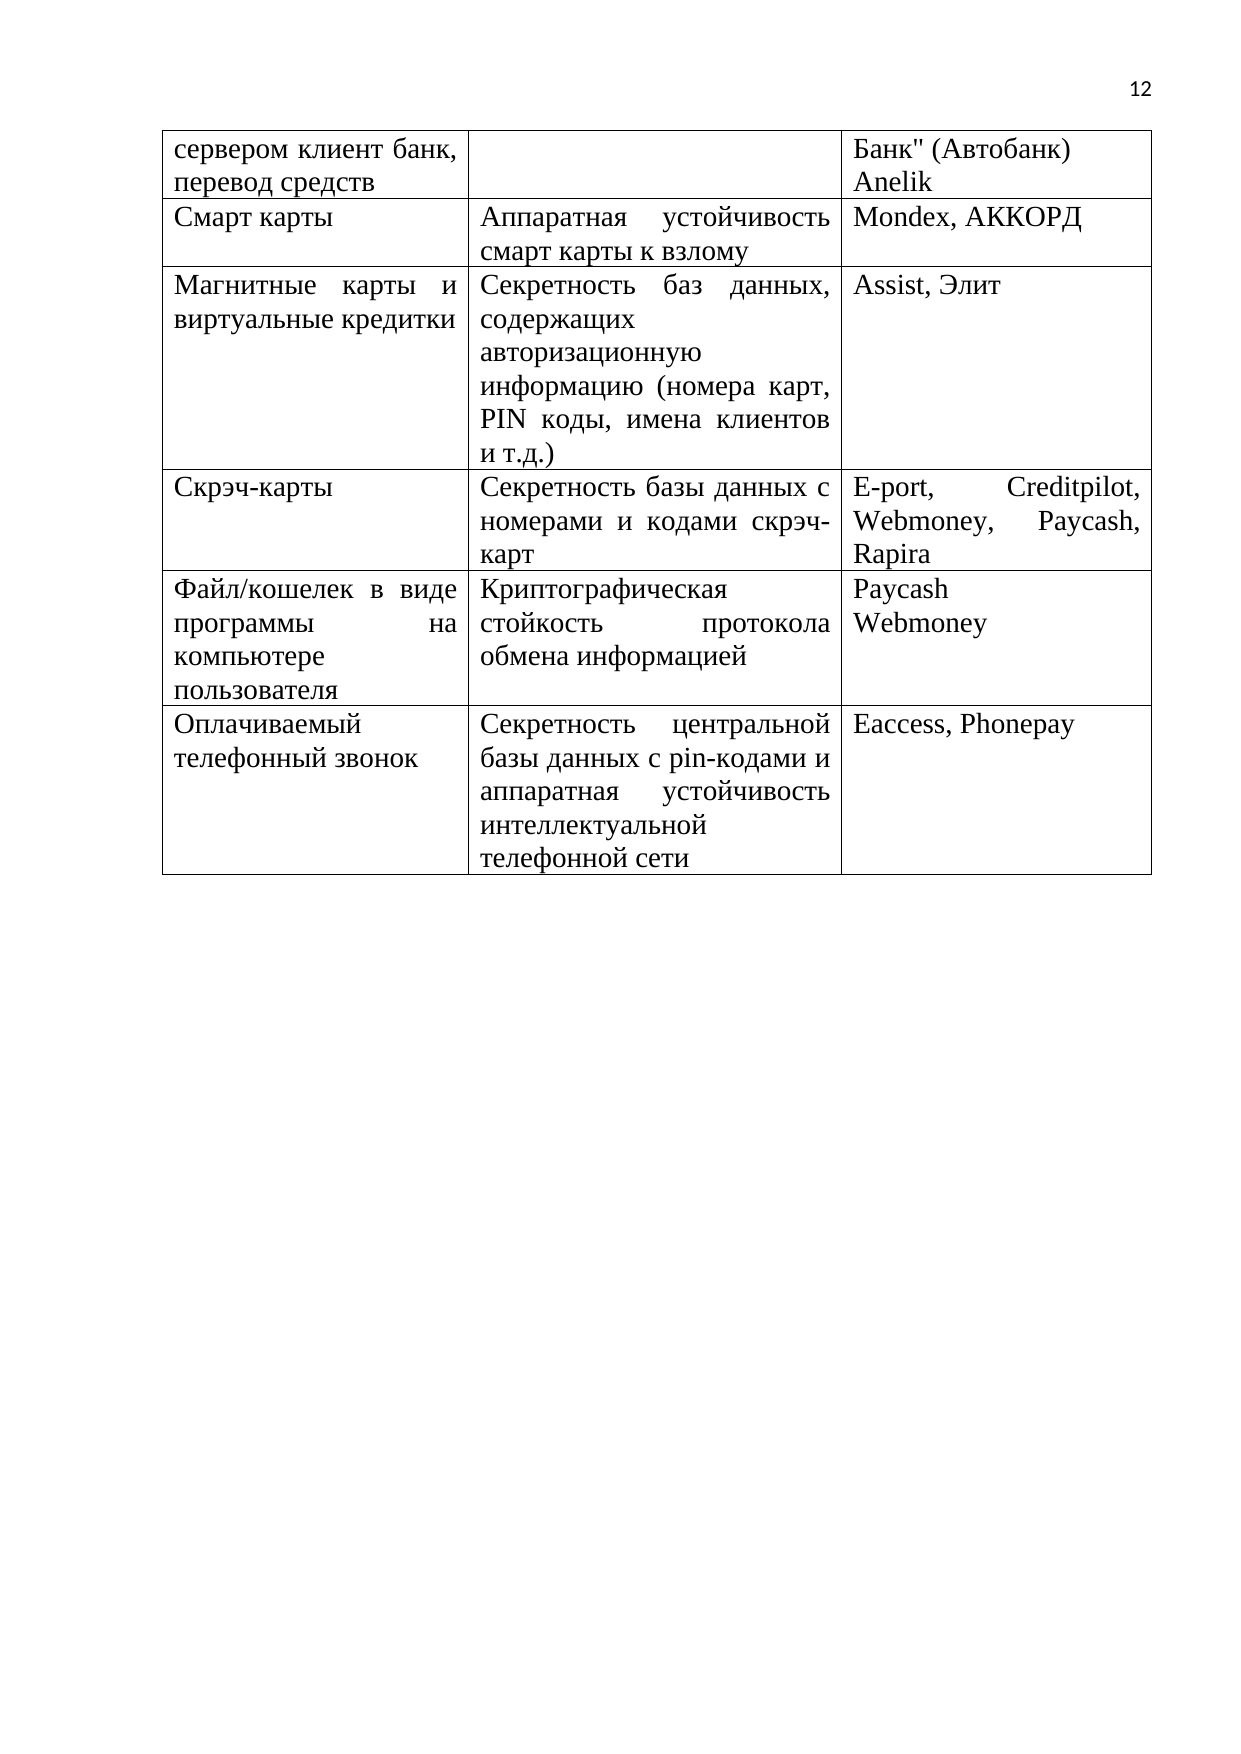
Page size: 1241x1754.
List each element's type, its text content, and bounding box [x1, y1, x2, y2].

table_cell Скрэч-карты [163, 470, 468, 570]
table_cell Секретность баз данных, содержащих авторизационную информацию (номера карт, PIN коды, имена клиентов и т.д.) [469, 267, 841, 468]
table_cell Eaccess, Phonepay [842, 706, 1151, 874]
table_cell Mondex, АККОРД [842, 199, 1151, 266]
table_cell Криптографическая стойкость протокола обмена информацией [469, 571, 841, 705]
table_cell Смарт карты [163, 199, 468, 266]
table_cell Assist, Элит [842, 267, 1151, 468]
table_cell Секретность базы данных с номерами и кодами скрэч-карт [469, 470, 841, 570]
table_cell E-port, Creditpilot, Webmoney, Paycash, Rapira [842, 470, 1151, 570]
table_cell Аппаратная устойчивость смарт карты к взлому [469, 199, 841, 266]
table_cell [163, 131, 468, 198]
table_cell Секретность центральной базы данных с pin-кодами и аппаратная устойчивость интеллектуальной телефонной сети [469, 706, 841, 874]
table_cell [842, 131, 1151, 198]
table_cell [469, 131, 841, 198]
table_cell Оплачиваемый телефонный звонок [163, 706, 468, 874]
table_cell Файл/кошелек в виде программы на компьютере пользователя [163, 571, 468, 705]
table_cell Paycash Webmoney [842, 571, 1151, 705]
table_cell Магнитные карты и виртуальные кредитки [163, 267, 468, 468]
